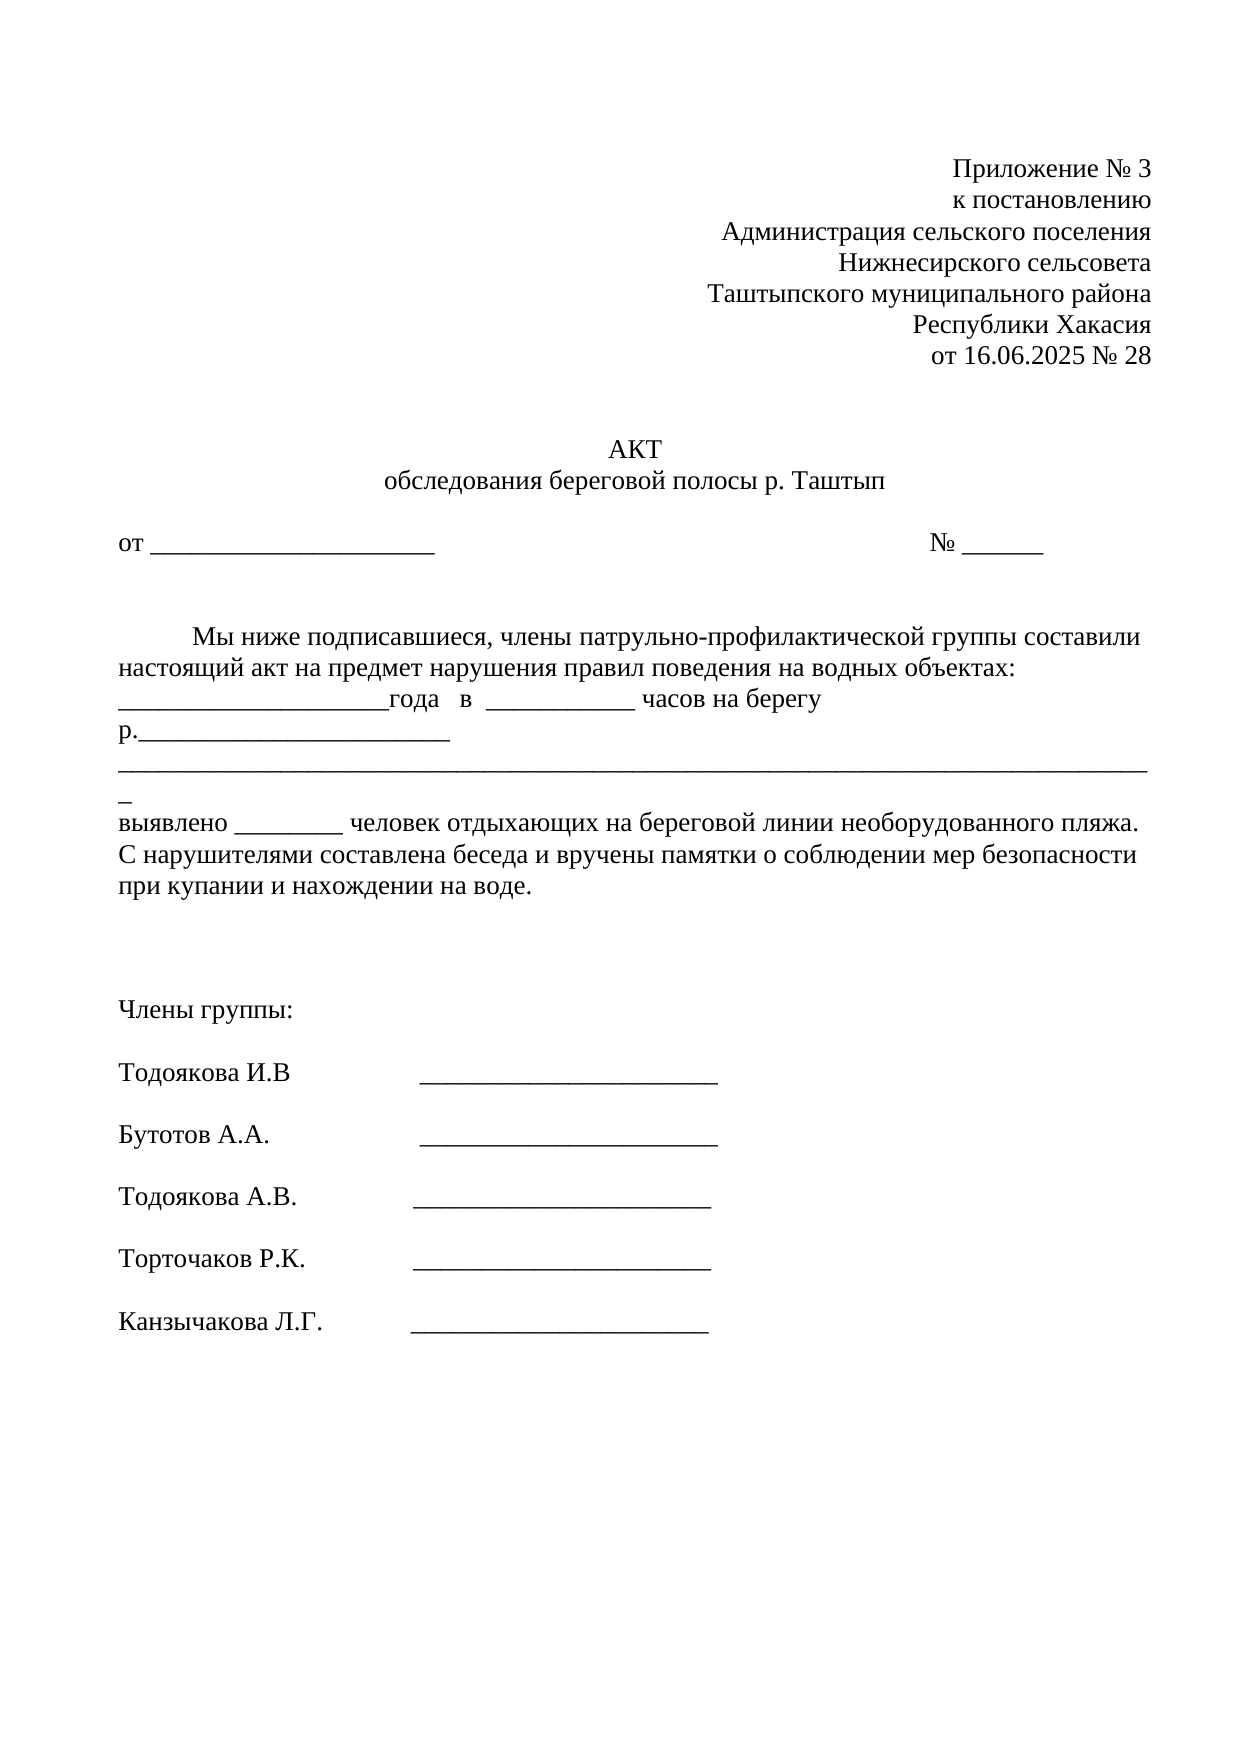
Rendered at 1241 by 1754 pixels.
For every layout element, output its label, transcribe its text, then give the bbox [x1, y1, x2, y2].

text Тодоякова А.В. ______________________ [118, 1180, 1152, 1211]
text Администрация сельского поселения [118, 215, 1152, 246]
text Тодоякова И.В ______________________ [118, 1056, 1152, 1087]
text Республики Хакасия [118, 308, 1152, 339]
text _____________________________________________________________________________ [118, 744, 1152, 807]
text С нарушителями составлена беседа и вручены памятки о соблюдении мер безопасности при купании и нахождении на воде. [118, 838, 1152, 900]
text к постановлению [118, 184, 1152, 215]
text Торточаков Р.К. ______________________ [118, 1243, 1152, 1274]
text выявлено ________ человек отдыхающих на береговой линии необорудованного пляжа. [118, 807, 1152, 838]
text АКТ [118, 433, 1152, 464]
text от 16.06.2025 № 28 [118, 339, 1152, 371]
text Мы ниже подписавшиеся, члены патрульно-профилактической группы составили настоящий акт на предмет нарушения правил поведения на водных объектах: [118, 620, 1152, 682]
text от _____________________ № ______ [118, 526, 1152, 557]
text Канзычакова Л.Г. ______________________ [118, 1305, 1152, 1336]
text Нижнесирского сельсовета [118, 246, 1152, 277]
text Члены группы: [118, 993, 1152, 1024]
text Таштыпского муниципального района [118, 277, 1152, 308]
text Бутотов А.А. ______________________ [118, 1118, 1152, 1149]
text ____________________года в ___________ часов на берегу р._______________________ [118, 682, 1152, 744]
text обследования береговой полосы р. Таштып [118, 464, 1152, 495]
text Приложение № 3 [118, 152, 1152, 184]
